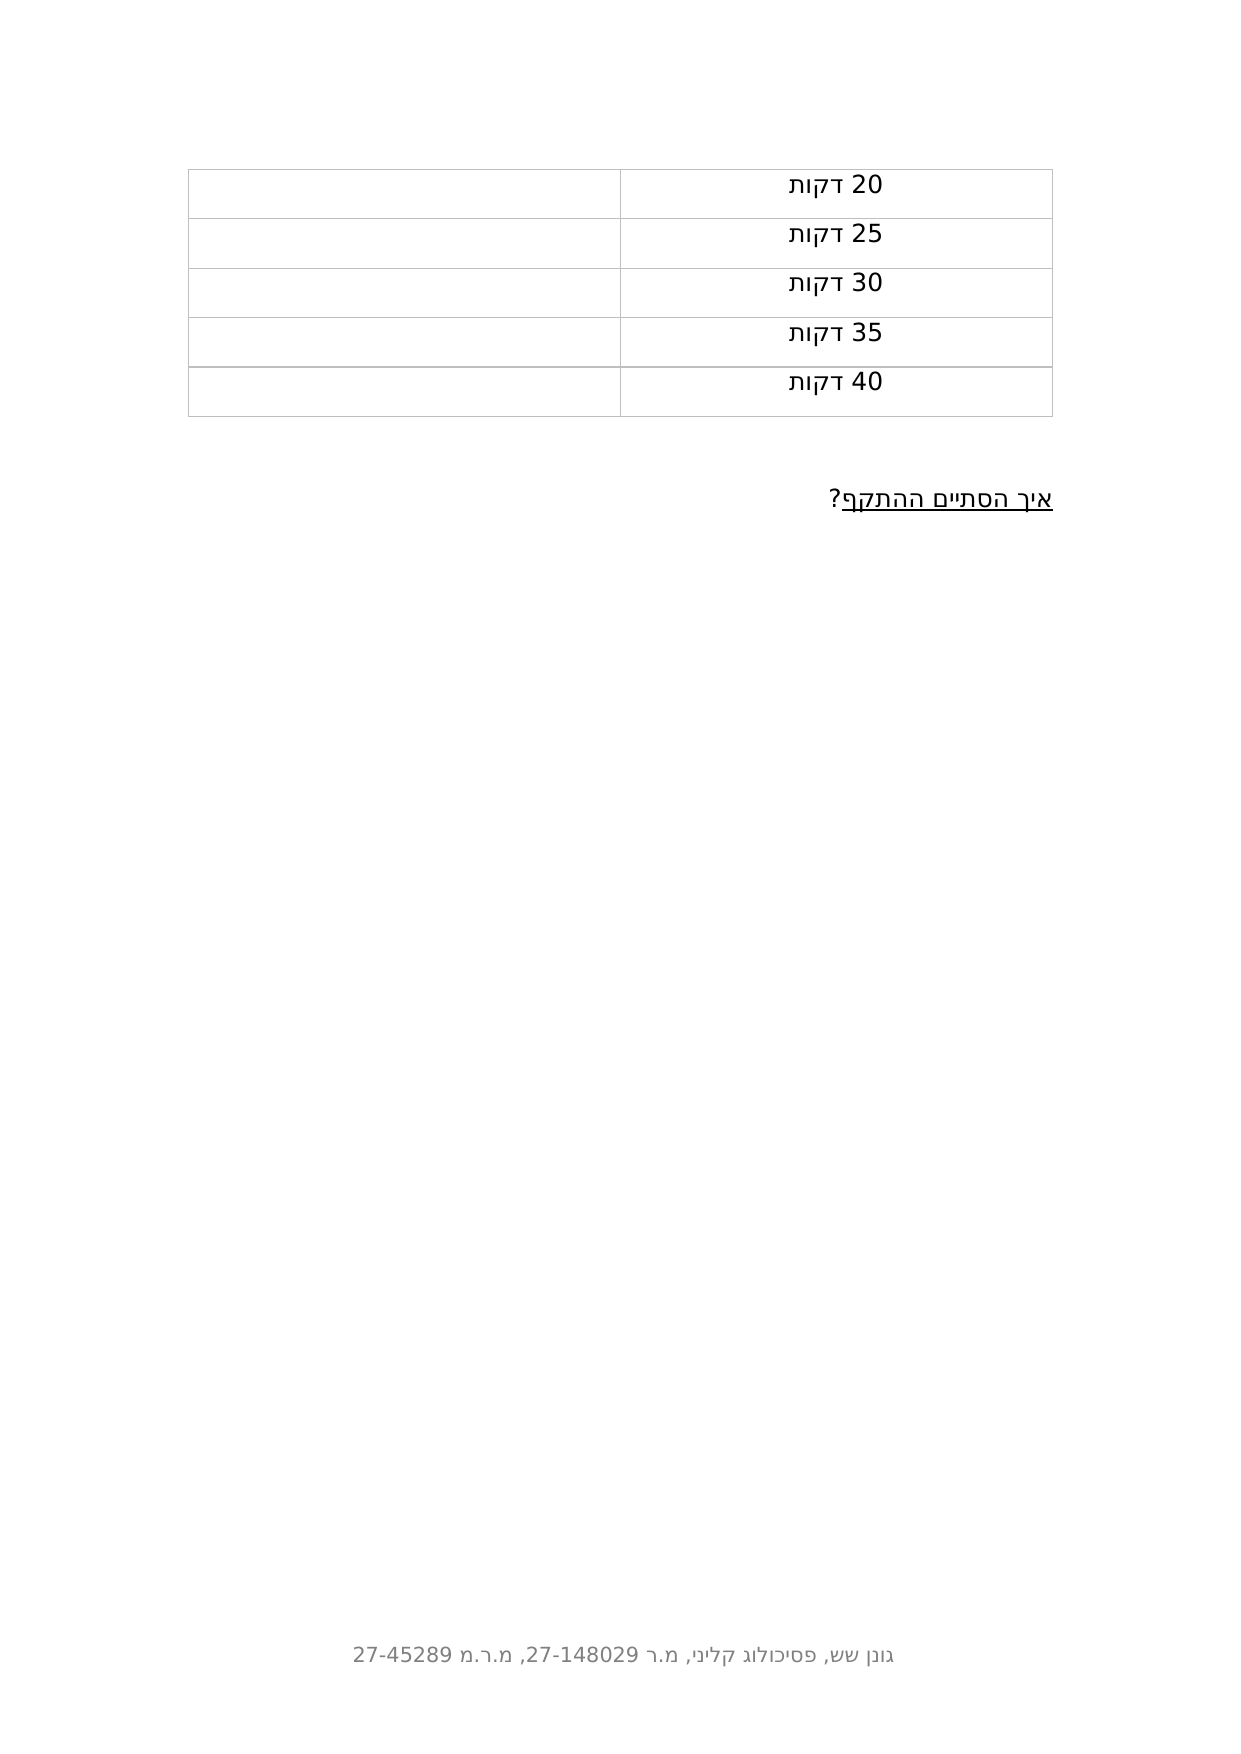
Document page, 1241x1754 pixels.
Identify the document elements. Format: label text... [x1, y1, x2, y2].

table_cell [189, 269, 620, 317]
text איך הסתיים ההתקף? [187, 484, 1053, 514]
table_cell 35 דקות [621, 318, 1052, 366]
table_cell [189, 219, 620, 268]
table_cell [189, 170, 620, 218]
table_cell 20 דקות [621, 170, 1052, 218]
table_cell [189, 318, 620, 366]
table_cell 40 דקות [621, 368, 1052, 416]
table_cell 30 דקות [621, 269, 1052, 317]
table_cell 25 דקות [621, 219, 1052, 268]
table_cell [189, 368, 620, 416]
